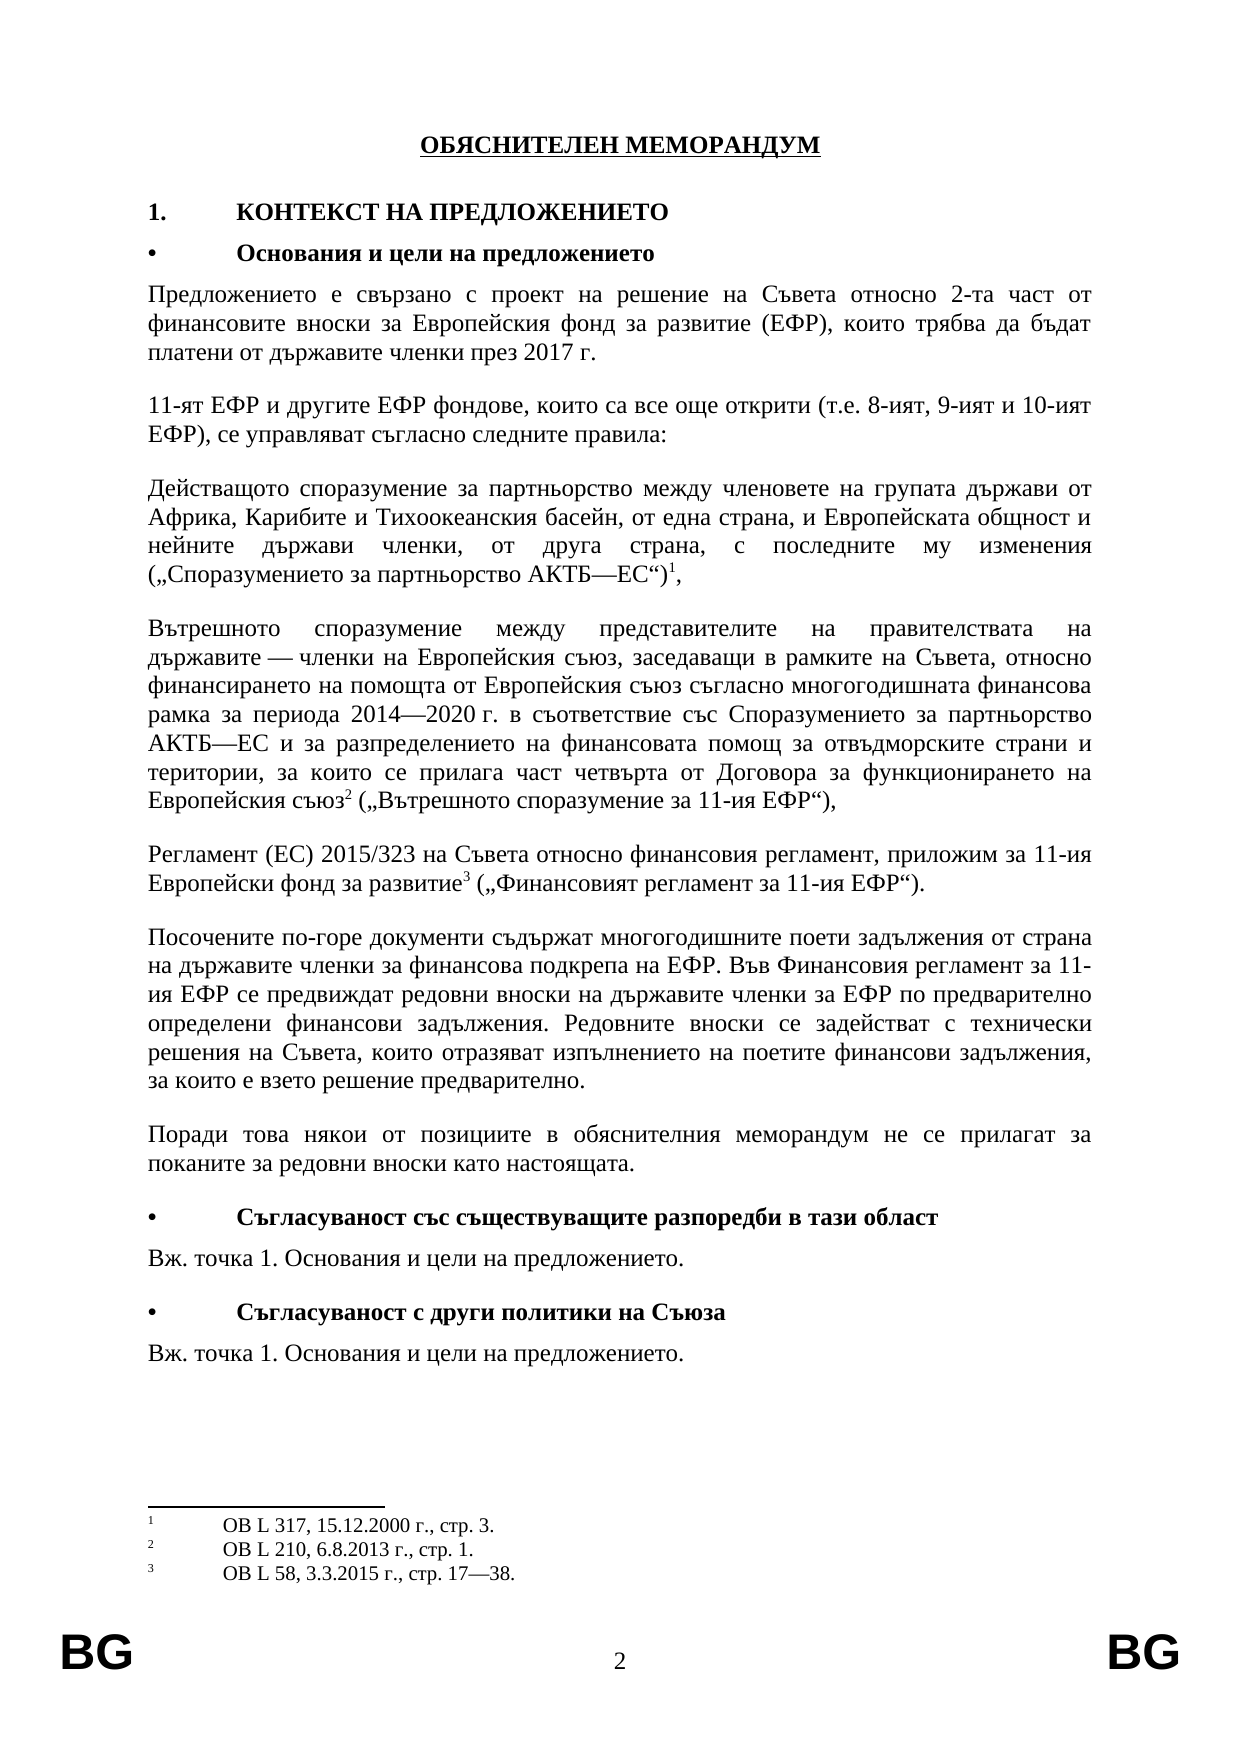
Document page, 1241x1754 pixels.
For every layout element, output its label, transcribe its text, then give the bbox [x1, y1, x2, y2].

subtitle 1. КОНТЕКСТ НА ПРЕДЛОЖЕНИЕТО [148, 197, 1093, 226]
text Посочените по-горе документи съдържат многогодишните поети задължения от страна на държавите членки за финансова подкрепа на ЕФР. Във Финансовия регламент за 11-ия ЕФР се предвиждат редовни вноски на държавите членки за ЕФР по предварително определени финансови задължения. Редовните вноски се задействат с технически решения на Съвета, които отразяват изпълнението на поетите финансови задължения, за които е взето решение предварително. [148, 922, 1093, 1094]
text Действащото споразумение за партньорство между членовете на групата държави от Африка, Карибите и Тихоокеанския басейн, от една страна, и Европейската общност и нейните държави членки, от друга страна, с последните му изменения („Споразумението за партньорство АКТБ—ЕС“), [148, 473, 1093, 588]
text Регламент (ЕС) 2015/323 на Съвета относно финансовия регламент, приложим за 11-ия Европейски фонд за развитие („Финансовият регламент за 11-ия ЕФР“). [148, 839, 1093, 897]
text Предложението е свързано с проект на решение на Съвета относно 2-та част от финансовите вноски за Европейския фонд за развитие (ЕФР), които трябва да бъдат платени от държавите членки през 2017 г. [148, 279, 1093, 366]
subtitle • Съгласуваност със съществуващите разпоредби в тази област [148, 1202, 1093, 1231]
subtitle • Съгласуваност с други политики на Съюза [148, 1297, 1093, 1326]
text ОБЯСНИТЕЛЕН МЕМОРАНДУМ [148, 131, 1093, 159]
text Вътрешното споразумение между представителите на правителствата на държавите — членки на Европейския съюз, заседаващи в рамките на Съвета, относно финансирането на помощта от Европейския съюз съгласно многогодишната финансова рамка за периода 2014—2020 г. в съответствие със Споразумението за партньорство АКТБ—ЕС и за разпределението на финансовата помощ за отвъдморските страни и територии, за които се прилага част четвърта от Договора за функционирането на Европейския съюз („Вътрешното споразумение за 11-ия ЕФР“), [148, 613, 1093, 814]
text Поради това някои от позициите в обяснителния меморандум не се прилагат за поканите за редовни вноски като настоящата. [148, 1119, 1093, 1177]
subtitle • Основания и цели на предложението [148, 238, 1093, 267]
text Вж. точка 1. Основания и цели на предложението. [148, 1243, 1093, 1272]
text 11-ят ЕФР и другите ЕФР фондове, които са все още открити (т.е. 8-ият, 9-ият и 10-ият ЕФР), се управляват съгласно следните правила: [148, 391, 1093, 448]
text Вж. точка 1. Основания и цели на предложението. [148, 1338, 1093, 1367]
